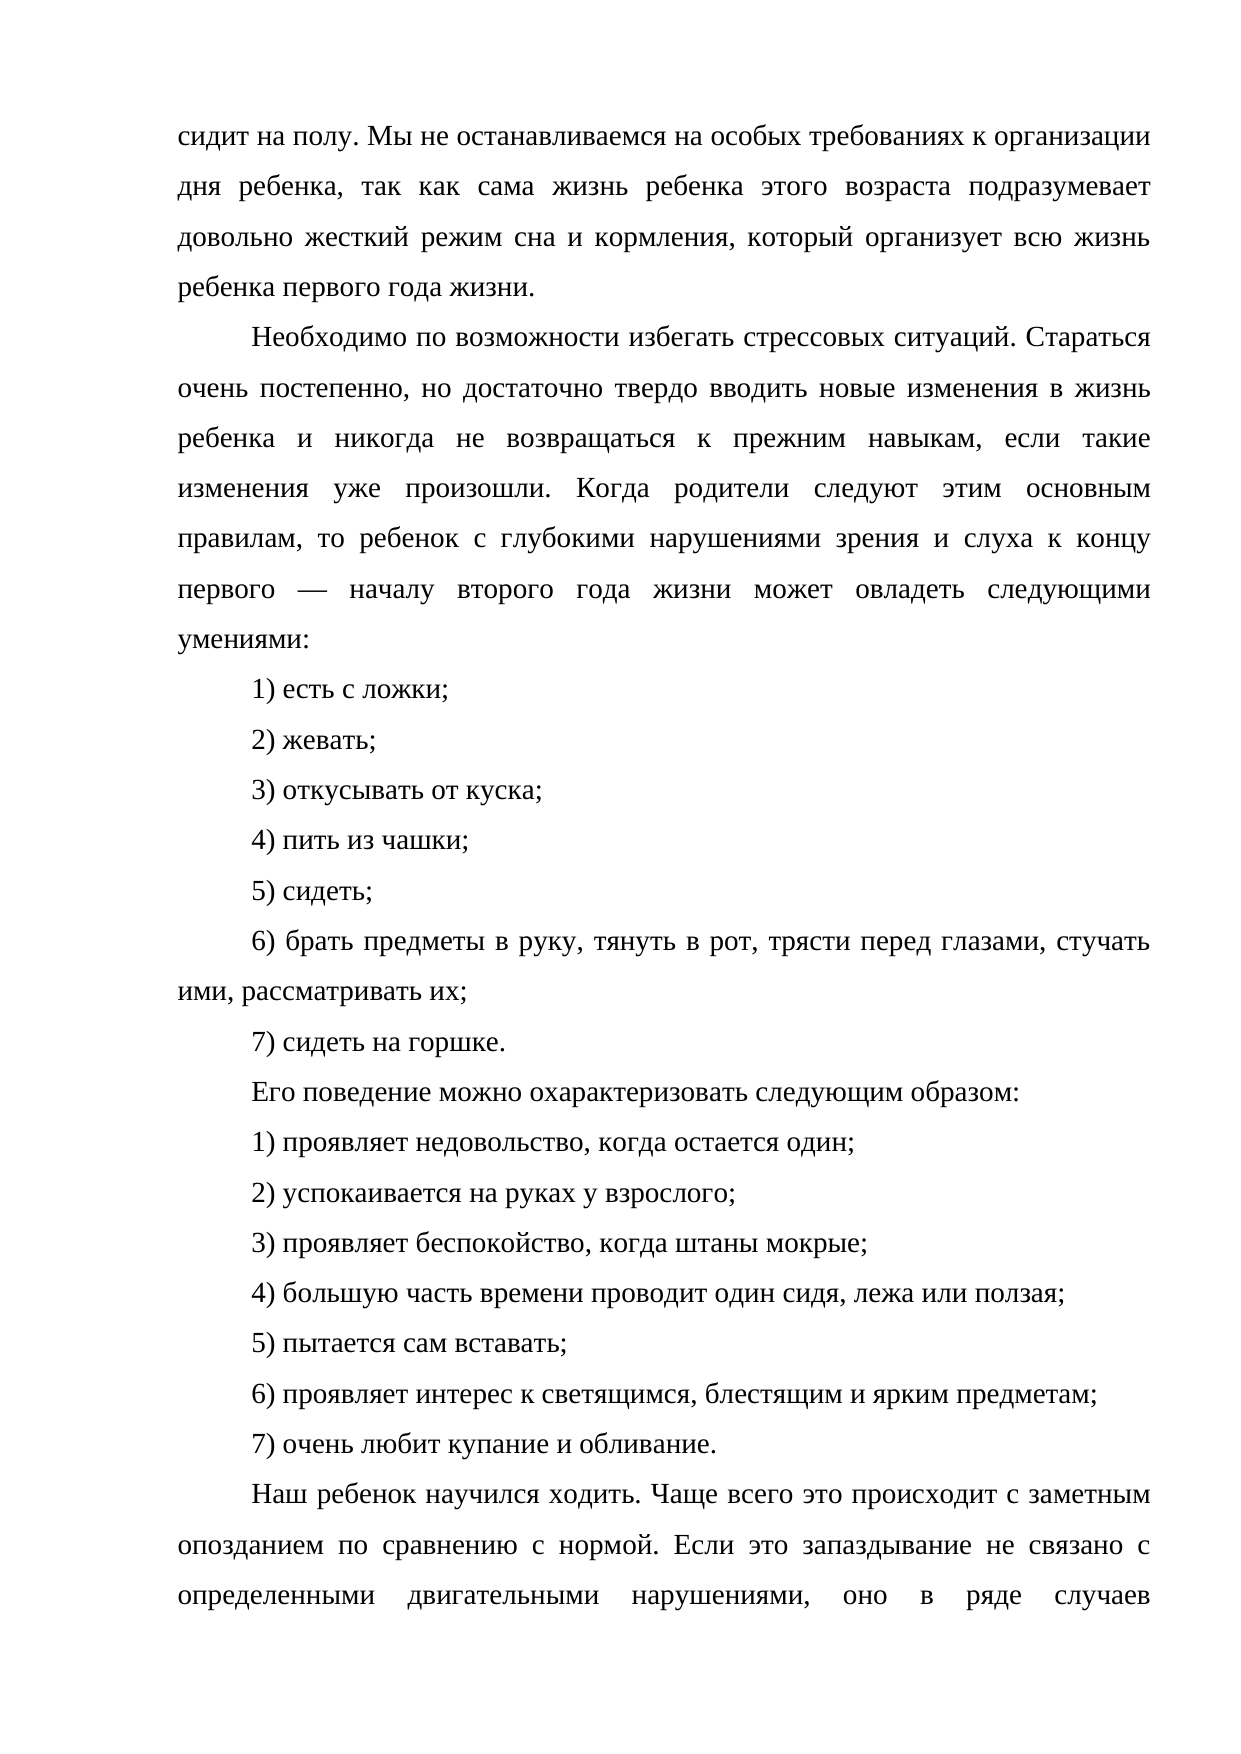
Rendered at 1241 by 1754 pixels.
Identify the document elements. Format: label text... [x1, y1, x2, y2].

text 4) пить из чашки; [177, 822, 1152, 856]
text Необходимо по возможности избегать стрессовых ситуаций. Стараться очень постепенно, но достаточно твердо вводить новые изменения в жизнь ребенка и никогда не возвращаться к прежним навыкам, если такие изменения уже произошли. Когда родители следуют этим основным правилам, то ребенок с глубокими нарушениями зрения и слуха к концу первого — началу второго года жизни может овладеть следующими умениями: [177, 319, 1152, 655]
text 1) есть с ложки; [177, 672, 1152, 705]
text 1) проявляет недовольство, когда остается один; [177, 1124, 1152, 1158]
text 4) большую часть времени проводит один сидя, лежа или ползая; [177, 1275, 1152, 1309]
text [177, 1477, 1152, 1611]
text 6) брать предметы в руку, тянуть в рот, трясти перед глазами, стучать ими, рассматривать их; [177, 923, 1152, 1007]
text 7) сидеть на горшке. [177, 1024, 1152, 1057]
text Его поведение можно охарактеризовать следующим образом: [177, 1074, 1152, 1108]
text 3) откусывать от куска; [177, 772, 1152, 806]
text 2) жевать; [177, 722, 1152, 755]
text 2) успокаивается на руках у взрослого; [177, 1175, 1152, 1208]
text 3) проявляет беспокойство, когда штаны мокрые; [177, 1225, 1152, 1258]
text 7) очень любит купание и обливание. [177, 1426, 1152, 1460]
text 5) сидеть; [177, 873, 1152, 906]
text 5) пытается сам вставать; [177, 1326, 1152, 1359]
text 6) проявляет интерес к светящимся, блестящим и ярким предметам; [177, 1376, 1152, 1409]
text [177, 118, 1152, 303]
